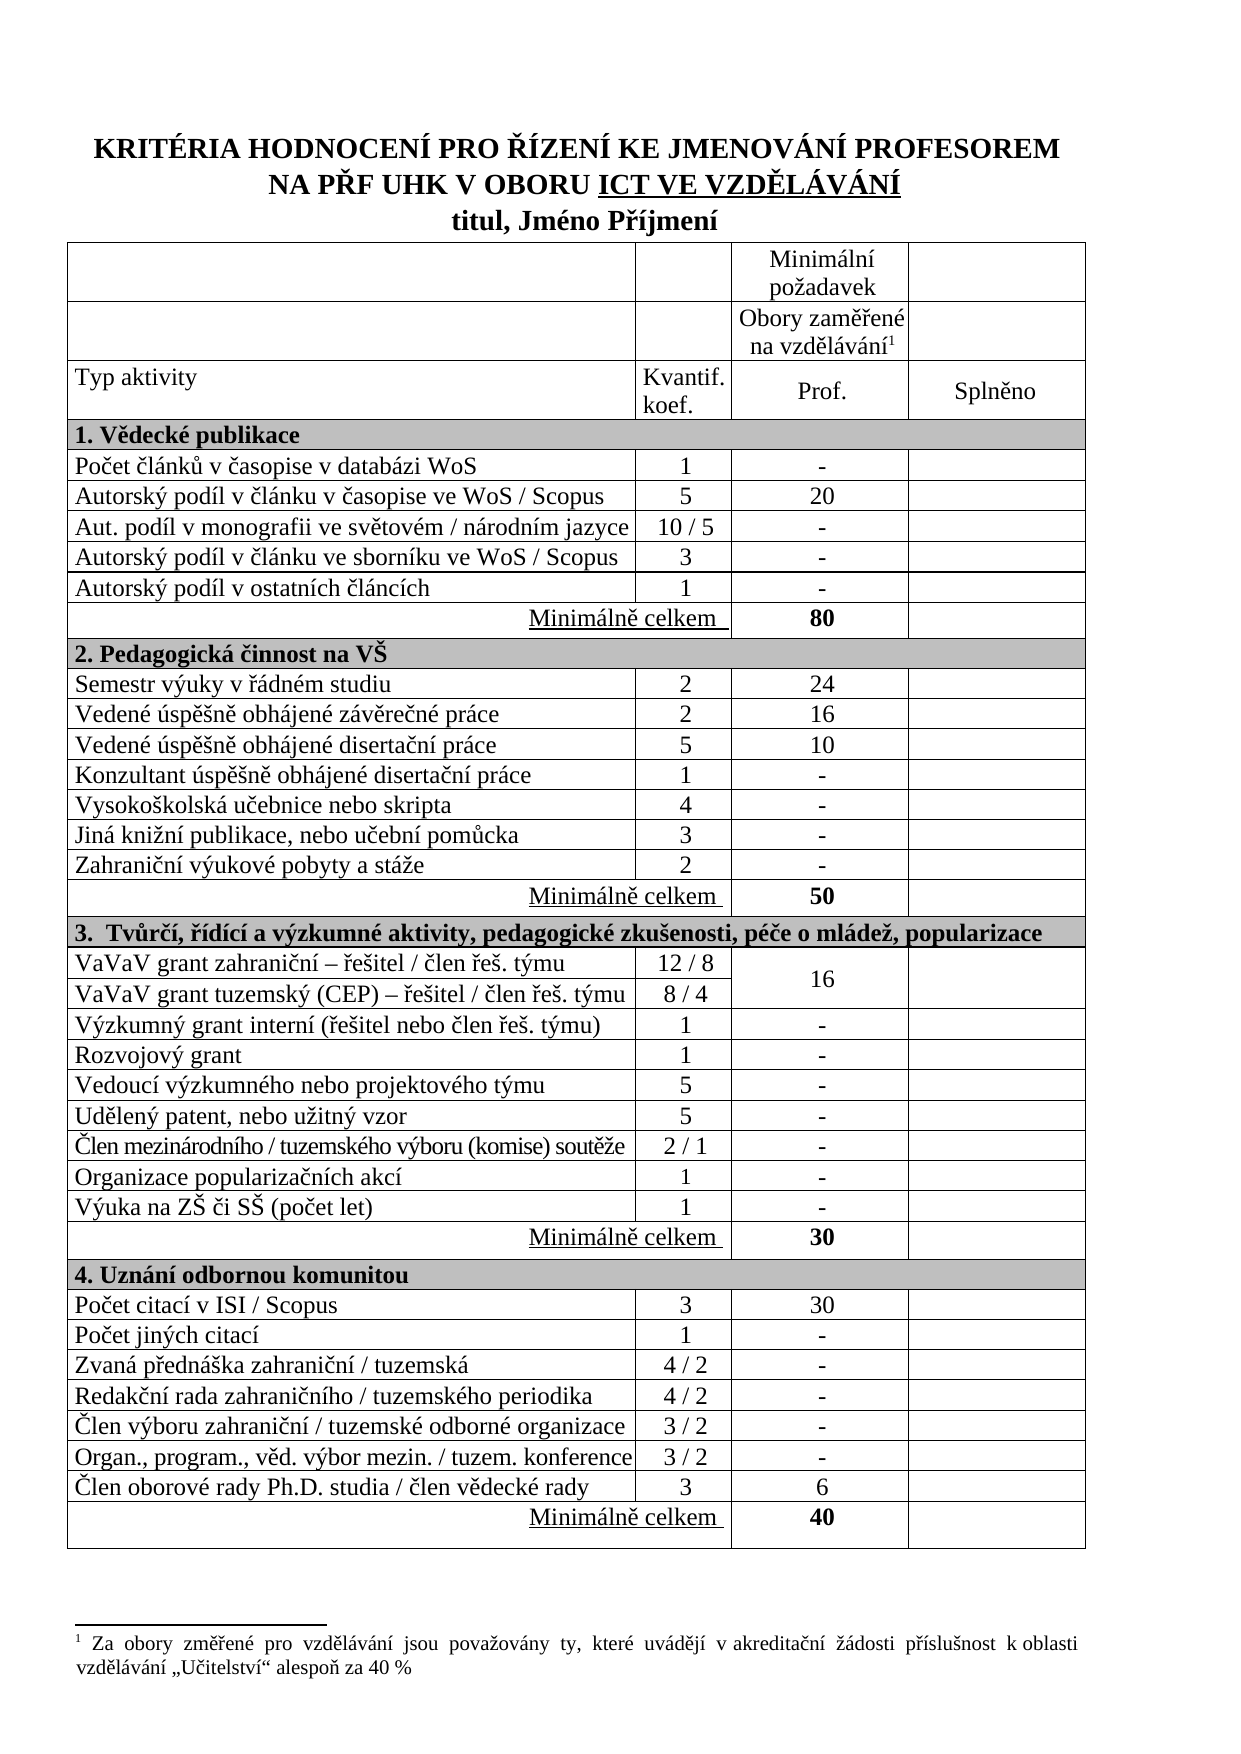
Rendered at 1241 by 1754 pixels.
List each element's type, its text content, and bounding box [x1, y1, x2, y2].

table_cell 2. Pedagogická činnost na VŠ [68, 639, 1085, 668]
table_cell Vedoucí výzkumného nebo projektového týmu [68, 1070, 635, 1099]
table_cell - [732, 790, 908, 819]
table_cell 80 [732, 603, 908, 638]
table_cell [909, 542, 1085, 571]
table_cell Udělený patent, nebo užitný vzor [68, 1101, 635, 1130]
table_cell 50 [732, 880, 908, 916]
table_cell Minimálně celkem [68, 1502, 731, 1547]
table_cell - [732, 1350, 908, 1379]
table_cell - [732, 1320, 908, 1349]
table_cell [909, 760, 1085, 789]
table_cell Minimálně celkem [68, 880, 731, 916]
table_cell [909, 1101, 1085, 1130]
table_cell - [732, 1191, 908, 1221]
table_cell Počet jiných citací [68, 1320, 635, 1349]
table_cell - [732, 511, 908, 541]
table_cell [909, 573, 1085, 602]
table_cell [909, 1040, 1085, 1069]
table_cell 1 [636, 1161, 731, 1190]
table_cell [636, 302, 731, 360]
table_cell - [732, 820, 908, 849]
table_cell Splněno [909, 361, 1085, 419]
table_cell [909, 948, 1085, 1008]
table_cell 3 / 2 [636, 1441, 731, 1470]
table_cell Vedené úspěšně obhájené závěrečné práce [68, 699, 635, 728]
table_cell VaVaV grant tuzemský (CEP) – řešitel / člen řeš. týmu [68, 979, 635, 1008]
table_cell [909, 1070, 1085, 1099]
table_cell - [732, 1040, 908, 1069]
table_cell [909, 481, 1085, 510]
table_cell 24 [732, 669, 908, 698]
table_cell - [732, 1380, 908, 1410]
table_cell - [732, 1009, 908, 1038]
table_cell [909, 1222, 1085, 1258]
table_cell Konzultant úspěšně obhájené disertační práce [68, 760, 635, 789]
table_cell [909, 820, 1085, 849]
table_cell 4 [636, 790, 731, 819]
table_cell 4 / 2 [636, 1380, 731, 1410]
text KRITÉRIA HODNOCENÍ PRO ŘÍZENÍ KE JMENOVÁNÍ PROFESOREM [90, 131, 1064, 165]
table_cell - [732, 1411, 908, 1440]
table_cell [68, 302, 635, 360]
table_cell Typ aktivity [68, 361, 635, 419]
table_cell 3. Tvůrčí, řídící a výzkumné aktivity, pedagogické zkušenosti, péče o mládež, popularizace [68, 917, 1085, 946]
table_cell 3 [636, 542, 731, 571]
table_cell [909, 880, 1085, 916]
table_cell 8 / 4 [636, 979, 731, 1008]
table_cell 30 [732, 1290, 908, 1319]
table_cell 10 / 5 [636, 511, 731, 541]
table_cell 1 [636, 1320, 731, 1349]
table_cell [909, 1009, 1085, 1038]
table_cell [909, 790, 1085, 819]
table_cell 1 [636, 760, 731, 789]
table_cell 5 [636, 1101, 731, 1130]
table_header [909, 243, 1085, 301]
table_cell Minimálně celkem [68, 1222, 731, 1258]
table_cell - [732, 1101, 908, 1130]
table_header [636, 243, 731, 301]
table_cell [909, 729, 1085, 758]
table_cell [909, 1411, 1085, 1440]
table_cell 1 [636, 573, 731, 602]
table_cell Zvaná přednáška zahraniční / tuzemská [68, 1350, 635, 1379]
text NA PŘF UHK V OBORU ICT VE VZDĚLÁVÁNÍ [104, 167, 1064, 201]
table_cell Autorský podíl v ostatních článcích [68, 573, 635, 602]
table_cell 16 [732, 699, 908, 728]
table_cell 10 [732, 729, 908, 758]
table_cell - [732, 1441, 908, 1470]
table_cell 3 / 2 [636, 1411, 731, 1440]
table_cell Autorský podíl v článku v časopise ve WoS / Scopus [68, 481, 635, 510]
table_cell 4. Uznání odbornou komunitou [68, 1260, 1085, 1289]
table_cell [909, 669, 1085, 698]
table_cell 1. Vědecké publikace [68, 420, 1085, 449]
table_cell Počet článků v časopise v databázi WoS [68, 450, 635, 480]
table_cell [909, 1131, 1085, 1160]
table_cell - [732, 1161, 908, 1190]
table_cell [909, 302, 1085, 360]
table_cell [909, 1191, 1085, 1221]
table_cell Aut. podíl v monografii ve světovém / národním jazyce [68, 511, 635, 541]
table_cell 2 [636, 669, 731, 698]
table_cell Výuka na ZŠ či SŠ (počet let) [68, 1191, 635, 1221]
table_cell - [732, 1070, 908, 1099]
table_cell - [732, 573, 908, 602]
table_cell Rozvojový grant [68, 1040, 635, 1069]
table_cell [909, 1161, 1085, 1190]
table_cell [909, 450, 1085, 480]
table_cell Zahraniční výukové pobyty a stáže [68, 850, 635, 879]
table_cell 4 / 2 [636, 1350, 731, 1379]
table_cell [909, 511, 1085, 541]
table_cell Kvantif. koef. [636, 361, 731, 419]
table_header Minimální požadavek [732, 243, 908, 301]
table_cell Autorský podíl v článku ve sborníku ve WoS / Scopus [68, 542, 635, 571]
table_cell Obory zaměřené na vzdělávání [732, 302, 908, 360]
table_cell Vedené úspěšně obhájené disertační práce [68, 729, 635, 758]
table_cell 5 [636, 481, 731, 510]
table_cell [909, 850, 1085, 879]
table_cell Prof. [732, 361, 908, 419]
table_cell Redakční rada zahraničního / tuzemského periodika [68, 1380, 635, 1410]
table_cell [909, 603, 1085, 638]
table_cell [909, 1380, 1085, 1410]
table_cell 6 [732, 1471, 908, 1501]
table_cell 1 [636, 1040, 731, 1069]
table_cell Organ., program., věd. výbor mezin. / tuzem. konference [68, 1441, 635, 1470]
table_cell Vysokoškolská učebnice nebo skripta [68, 790, 635, 819]
table_cell 1 [636, 1009, 731, 1038]
table_cell 2 / 1 [636, 1131, 731, 1160]
table_cell - [732, 760, 908, 789]
table_cell [909, 1320, 1085, 1349]
table_cell 12 / 8 [636, 948, 731, 978]
table_cell VaVaV grant zahraniční – řešitel / člen řeš. týmu [68, 948, 635, 978]
table_cell [909, 1290, 1085, 1319]
table_cell Počet citací v ISI / Scopus [68, 1290, 635, 1319]
table_cell 2 [636, 699, 731, 728]
table_cell [909, 1502, 1085, 1547]
table_cell - [732, 542, 908, 571]
table_cell Člen mezinárodního / tuzemského výboru (komise) soutěže [68, 1131, 635, 1160]
table_cell 5 [636, 729, 731, 758]
table_cell - [732, 450, 908, 480]
table_header [68, 243, 635, 301]
table_cell 5 [636, 1070, 731, 1099]
table_cell [909, 699, 1085, 728]
text titul, Jméno Příjmení [104, 203, 1064, 237]
table_cell - [732, 850, 908, 879]
table_cell - [732, 1131, 908, 1160]
table_cell Jiná knižní publikace, nebo učební pomůcka [68, 820, 635, 849]
table_cell [909, 1441, 1085, 1470]
table_cell 3 [636, 1290, 731, 1319]
table_cell 1 [636, 450, 731, 480]
table_cell 3 [636, 820, 731, 849]
table_cell Minimálně celkem [68, 603, 731, 638]
table_cell Člen výboru zahraniční / tuzemské odborné organizace [68, 1411, 635, 1440]
table_cell Člen oborové rady Ph.D. studia / člen vědecké rady [68, 1471, 635, 1501]
table_cell 40 [732, 1502, 908, 1547]
table_cell Semestr výuky v řádném studiu [68, 669, 635, 698]
table_cell Výzkumný grant interní (řešitel nebo člen řeš. týmu) [68, 1009, 635, 1038]
table_cell 30 [732, 1222, 908, 1258]
table_cell 1 [636, 1191, 731, 1221]
table_cell [909, 1350, 1085, 1379]
table_cell 16 [732, 948, 908, 1008]
table_cell 20 [732, 481, 908, 510]
table_cell 2 [636, 850, 731, 879]
table_cell Organizace popularizačních akcí [68, 1161, 635, 1190]
table_cell 3 [636, 1471, 731, 1501]
table_cell [909, 1471, 1085, 1501]
